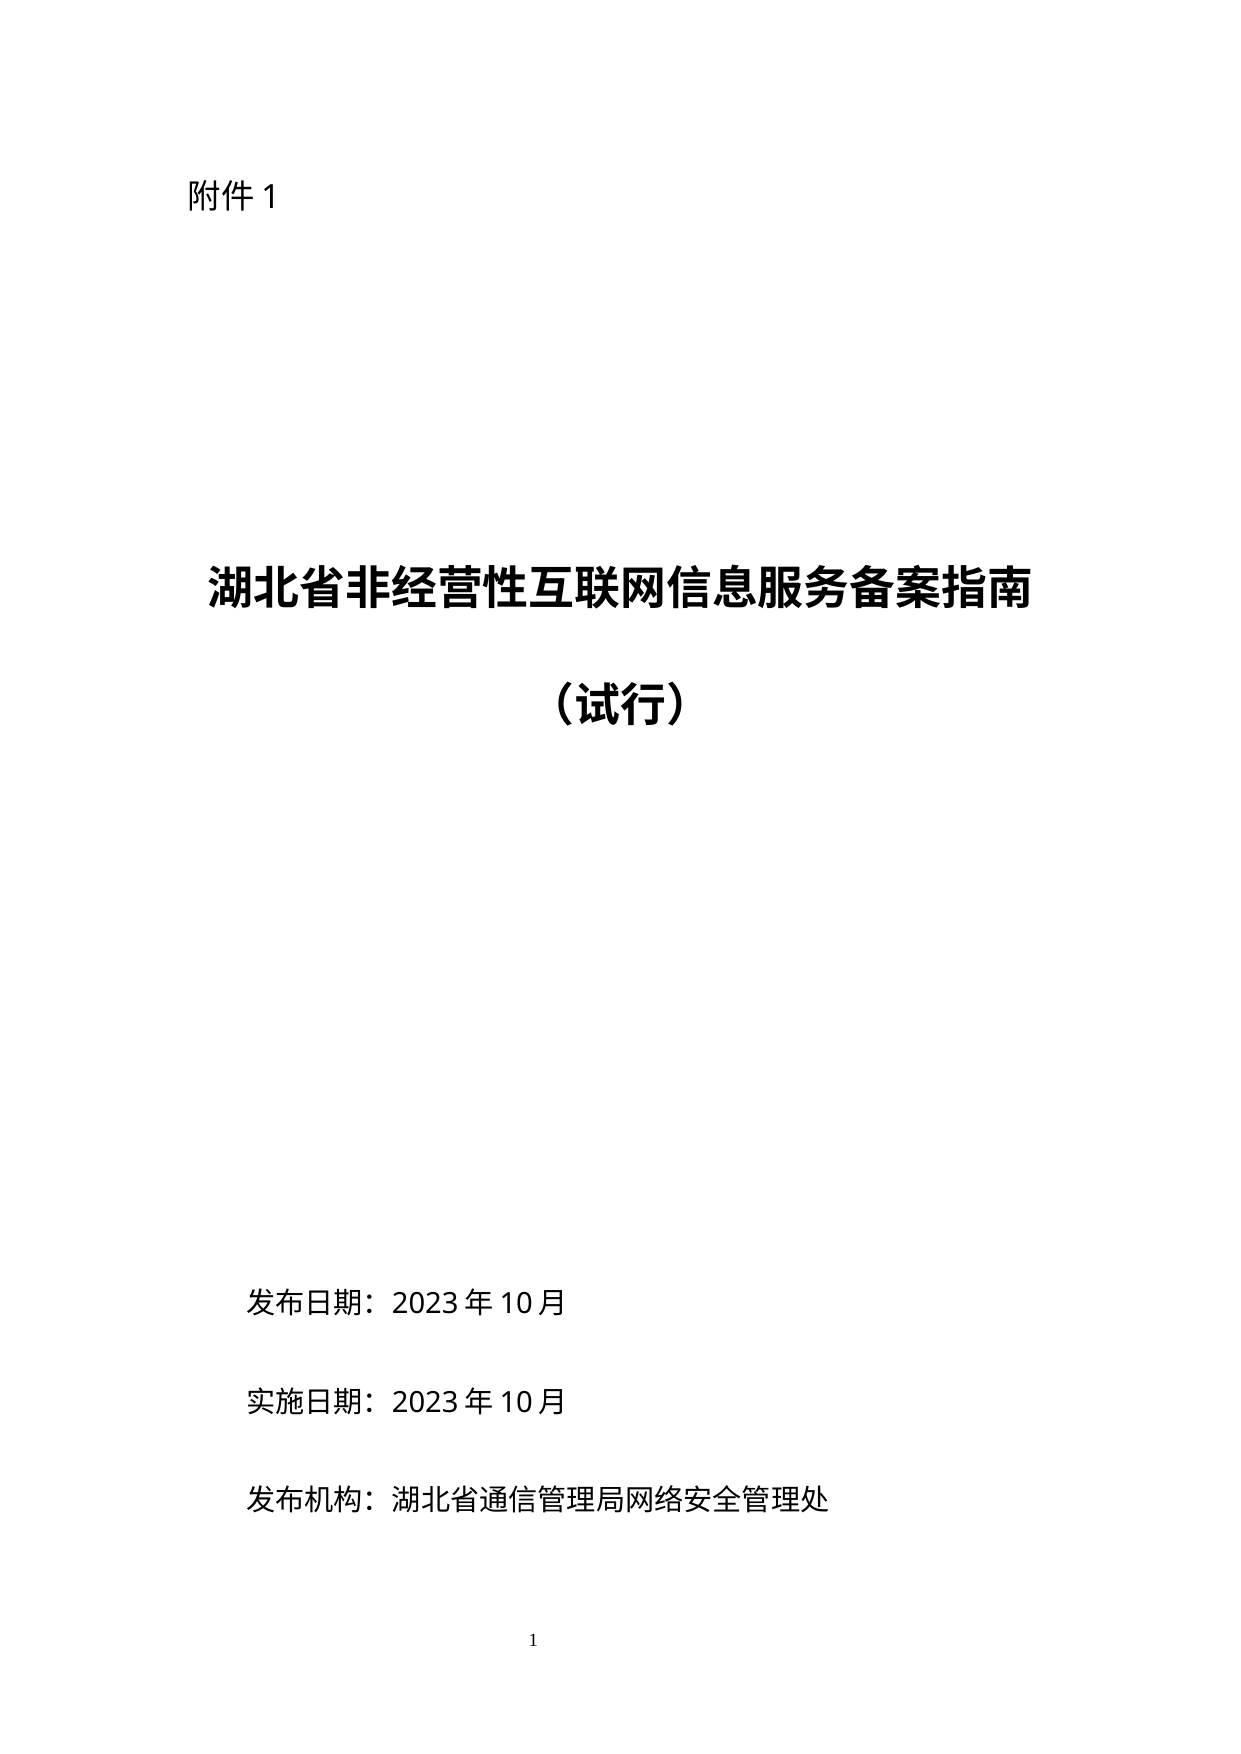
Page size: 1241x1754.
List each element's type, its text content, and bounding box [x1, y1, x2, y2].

text 湖北省非经营性互联网信息服务备案指南（试行） [187, 536, 1053, 751]
text 发布日期：2023年10月 [187, 1280, 1053, 1322]
text 发布机构：湖北省通信管理局网络安全管理处 [187, 1477, 1053, 1519]
text 附件1 [187, 162, 1053, 227]
text 实施日期：2023年10月 [187, 1378, 1053, 1421]
